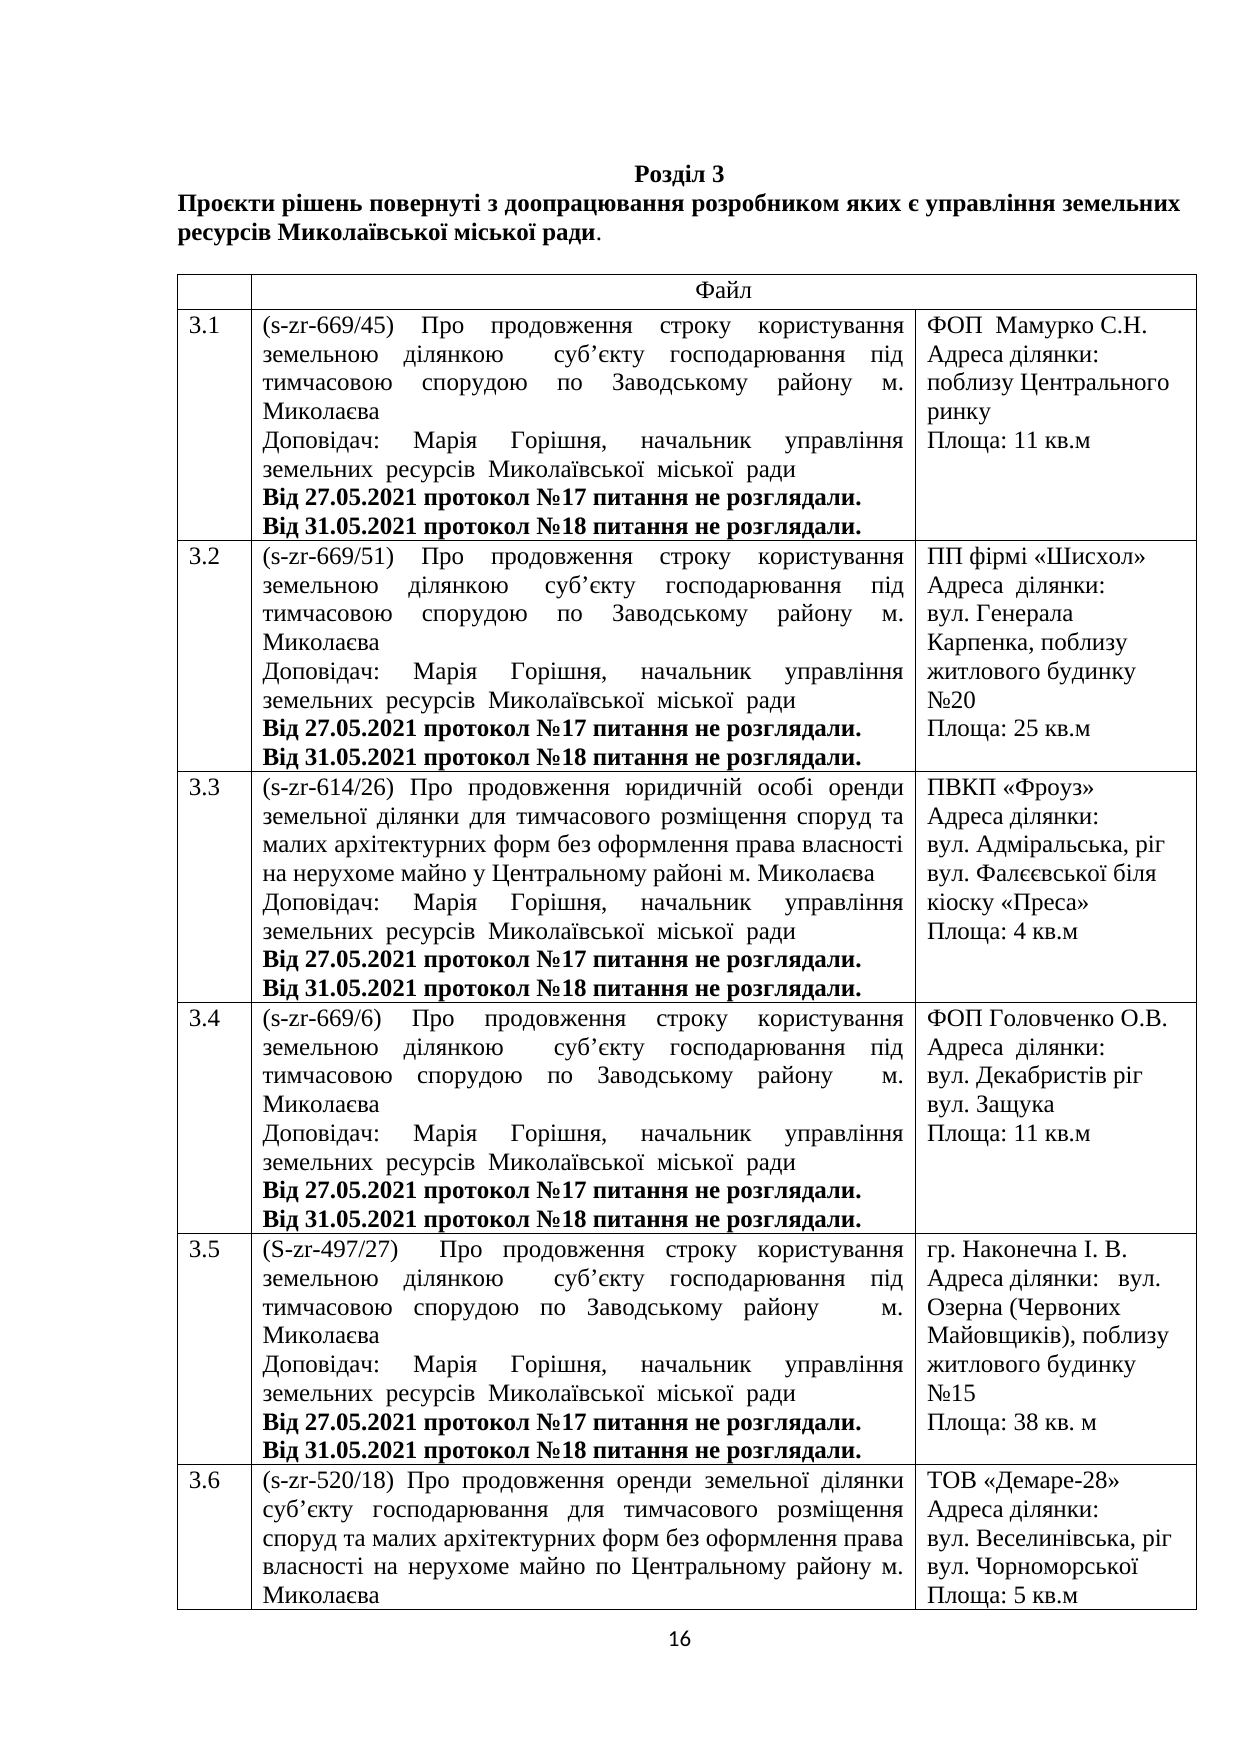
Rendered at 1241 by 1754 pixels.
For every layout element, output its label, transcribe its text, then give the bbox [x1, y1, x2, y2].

table_cell 3.5 [178, 1234, 251, 1464]
table_cell 3.1 [178, 310, 251, 540]
table_cell 3.2 [178, 541, 251, 771]
table_cell ПП фірмі «Шисхол» Адреса ділянки: вул. Генерала Карпенка, поблизу житлового будинку №20 Площа: 25 кв.м [916, 541, 1196, 771]
text Розділ 3 [177, 159, 1181, 188]
table_cell 3.6 [178, 1465, 251, 1609]
table_cell (S-zr-497/27) Про продовження строку користування земельною ділянкою суб’єкту господарювання під тимчасовою спорудою по Заводському району м. Миколаєва Доповідач: Марія Горішня, начальник управління земельних ресурсів Миколаївської міської ради Від 27.05.2021 протокол №17 питання не розглядали. Від 31.05.2021 протокол №18 питання не розглядали. [252, 1234, 915, 1464]
table_header [178, 275, 251, 309]
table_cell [916, 1465, 1196, 1609]
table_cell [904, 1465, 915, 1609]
table_cell (s-zr-614/26) Про продовження юридичній особі оренди земельної ділянки для тимчасового розміщення споруд та малих архітектурних форм без оформлення права власності на нерухоме майно у Центральному районі м. Миколаєва Доповідач: Марія Горішня, начальник управління земельних ресурсів Миколаївської міської ради Від 27.05.2021 протокол №17 питання не розглядали. Від 31.05.2021 протокол №18 питання не розглядали. [252, 772, 915, 1002]
text Проєкти рішень повернуті з доопрацювання розробником яких є управління земельних ресурсів Миколаївської міської ради. [177, 188, 1181, 246]
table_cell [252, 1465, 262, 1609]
table_cell 3.4 [178, 1003, 251, 1233]
table_cell ФОП Головченко О.В. Адреса ділянки: вул. Декабристів ріг вул. Защука Площа: 11 кв.м [916, 1003, 1196, 1233]
table_cell 3.3 [178, 772, 251, 1002]
table_cell (s-zr-669/51) Про продовження строку користування земельною ділянкою суб’єкту господарювання під тимчасовою спорудою по Заводському району м. Миколаєва Доповідач: Марія Горішня, начальник управління земельних ресурсів Миколаївської міської ради Від 27.05.2021 протокол №17 питання не розглядали. Від 31.05.2021 протокол №18 питання не розглядали. [252, 541, 915, 771]
table_cell (s-zr-669/6) Про продовження строку користування земельною ділянкою суб’єкту господарювання під тимчасовою спорудою по Заводському району м. Миколаєва Доповідач: Марія Горішня, начальник управління земельних ресурсів Миколаївської міської ради Від 27.05.2021 протокол №17 питання не розглядали. Від 31.05.2021 протокол №18 питання не розглядали. [252, 1003, 915, 1233]
table_cell ПВКП «Фроуз» Адреса ділянки: вул. Адміральська, ріг вул. Фалєєвської біля кіоску «Преса» Площа: 4 кв.м [916, 772, 1196, 1002]
table_header Файл [252, 275, 1196, 309]
table_cell (s-zr-669/45) Про продовження строку користування земельною ділянкою суб’єкту господарювання під тимчасовою спорудою по Заводському району м. Миколаєва Доповідач: Марія Горішня, начальник управління земельних ресурсів Миколаївської міської ради Від 27.05.2021 протокол №17 питання не розглядали. Від 31.05.2021 протокол №18 питання не розглядали. [252, 310, 915, 540]
table_cell гр. Наконечна І. В. Адреса ділянки: вул. Озерна (Червоних Майовщиків), поблизу житлового будинку №15 Площа: 38 кв. м [916, 1234, 1196, 1464]
table_cell ФОП Мамурко С.Н. Адреса ділянки: поблизу Центрального ринку Площа: 11 кв.м [916, 310, 1196, 540]
